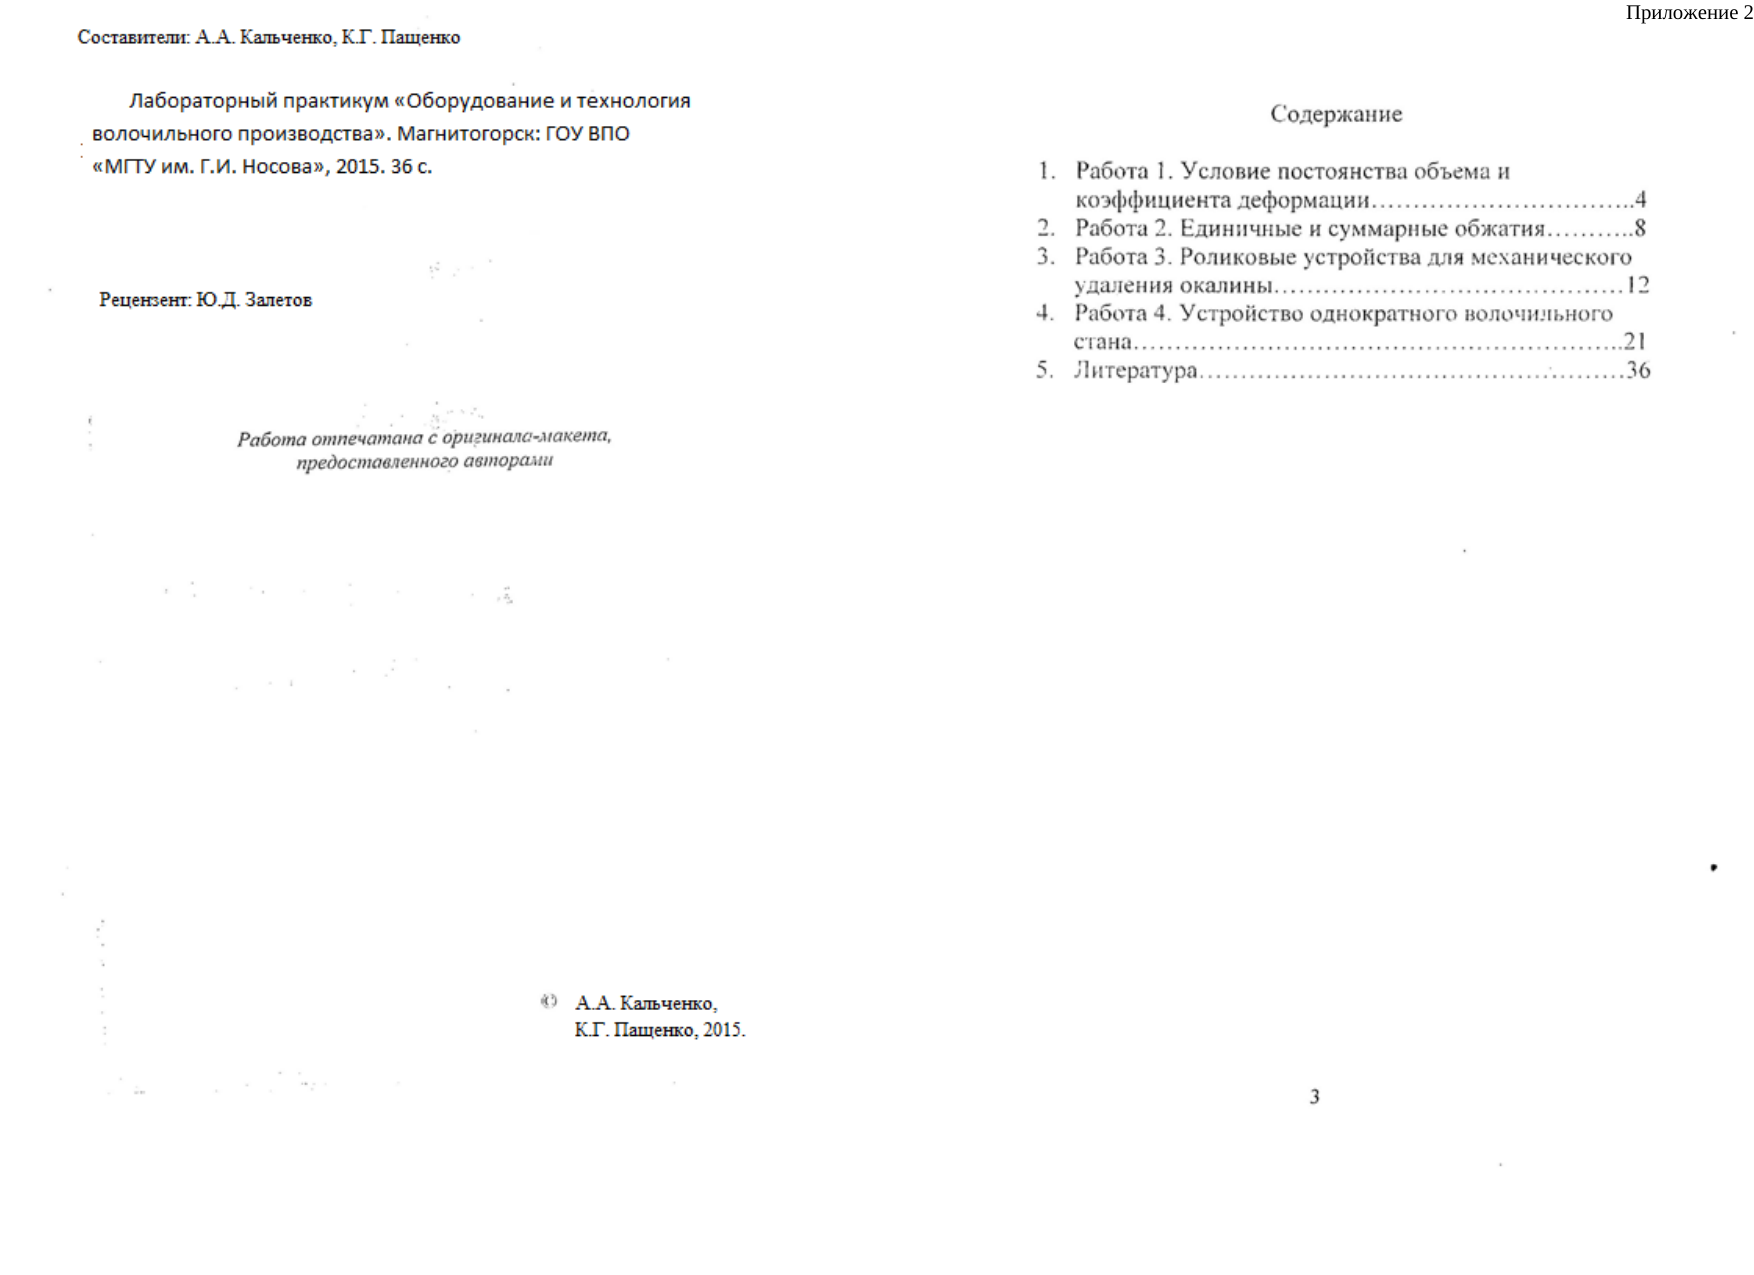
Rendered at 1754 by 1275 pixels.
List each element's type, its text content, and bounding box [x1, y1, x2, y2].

text Приложение 2 [0, 0, 1754, 24]
picture [3, 24, 1754, 1275]
